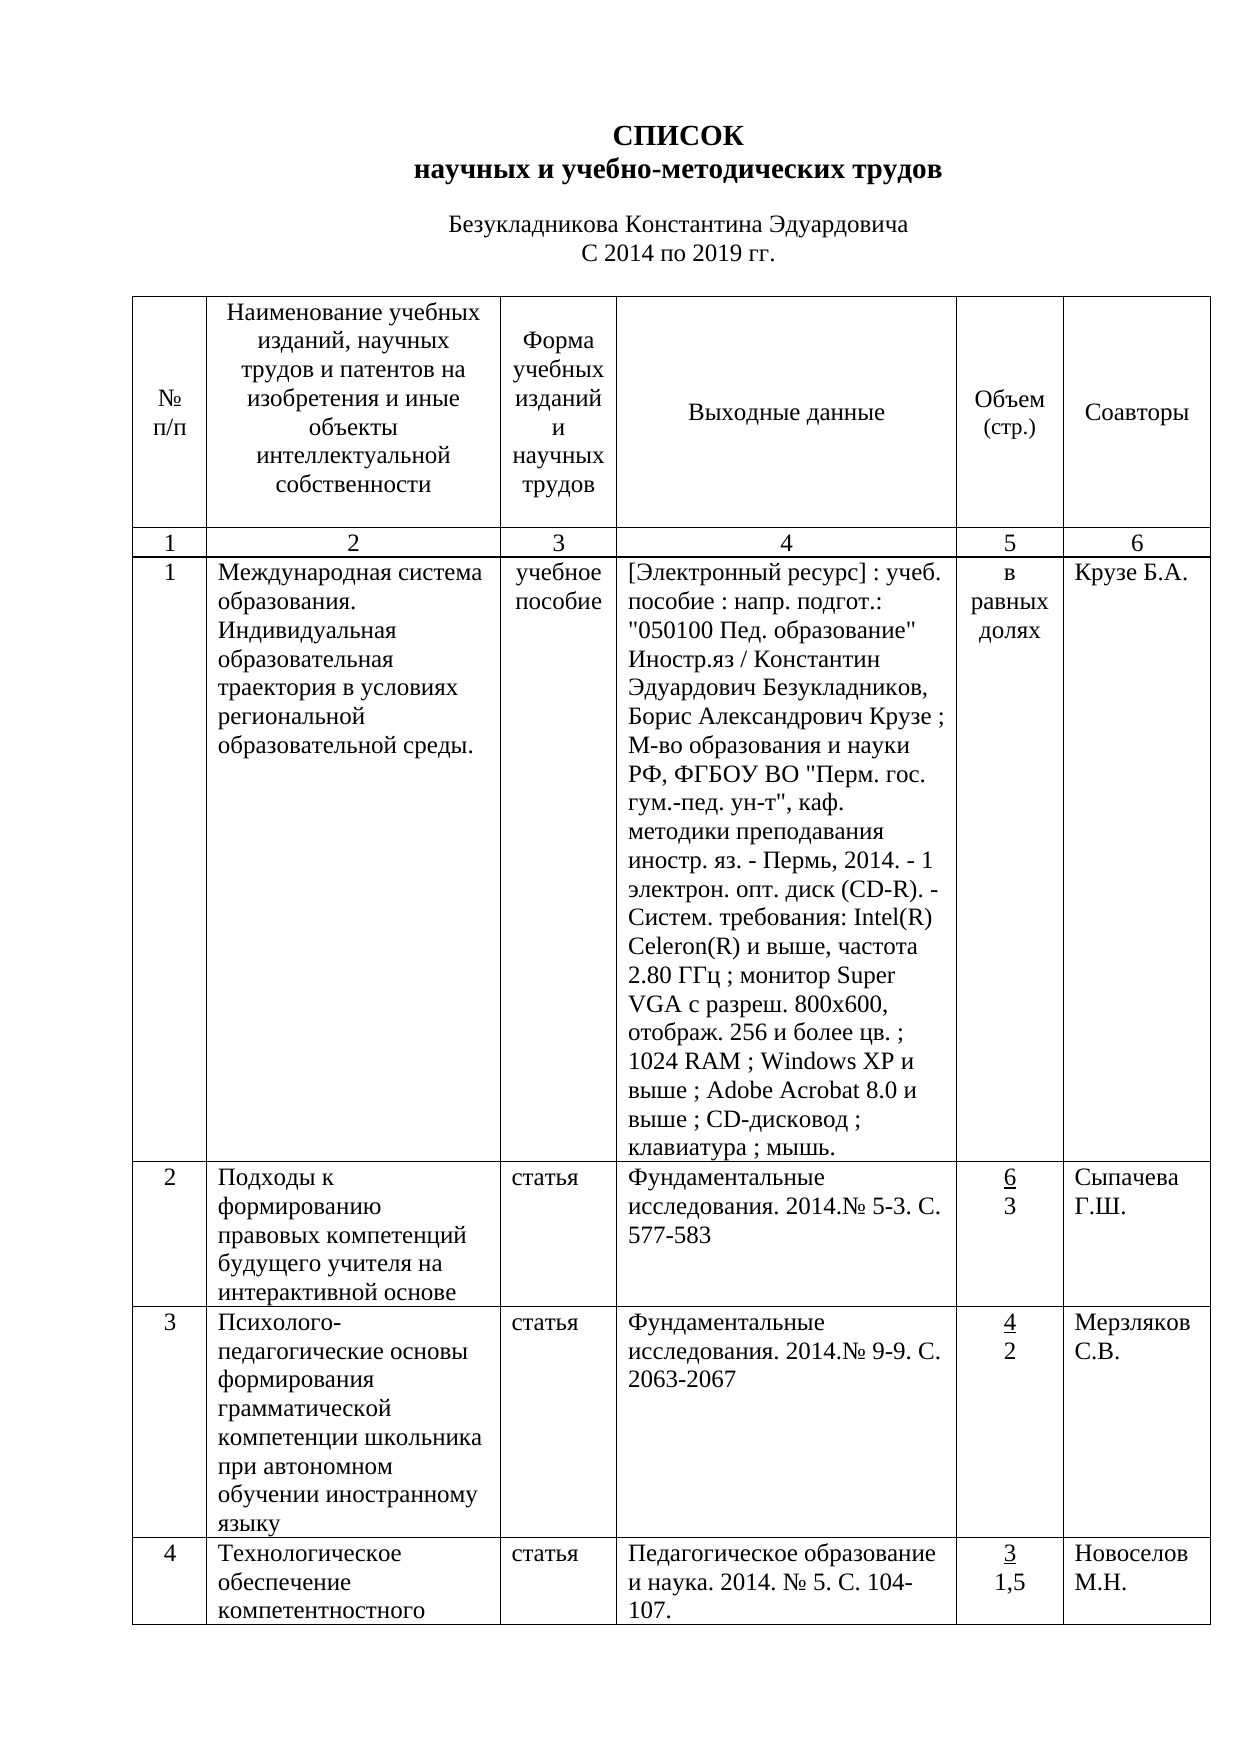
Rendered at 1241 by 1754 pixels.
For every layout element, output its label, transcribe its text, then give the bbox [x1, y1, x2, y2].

table_header Соавторы [1064, 297, 1210, 527]
table_cell статья [501, 1307, 616, 1537]
table_cell Подходы к формированию правовых компетенций будущего учителя на интерактивной основе [207, 1162, 500, 1306]
table_cell Фундаментальные исследования. 2014.№ 5-3. С. 577-583 [617, 1162, 956, 1306]
text СПИСОК [233, 118, 1123, 152]
table_cell 6 [1064, 528, 1210, 556]
table_cell [Электронный ресурс] : учеб. пособие : напр. подгот.: "050100 Пед. образование" Иностр.яз / Константин Эдуардович Безукладников, Борис Александрович Крузе ; М-во образования и науки РФ, ФГБОУ ВО "Перм. гос. гум.-пед. ун-т", каф. методики преподавания иностр. яз. - Пермь, 2014. - 1 электрон. опт. диск (CD-R). - Систем. требования: Intel(R) Celeron(R) и выше, частота 2.80 ГГц ; монитор Super VGA с разреш. 800х600, отображ. 256 и более цв. ; 1024 RAM ; Windows XP и выше ; Adobe Acrobat 8.0 и выше ; CD-дисковод ; клавиатура ; мышь. [617, 558, 956, 1161]
table_cell Психолого-педагогические основы формирования грамматической компетенции школьника при автономном обучении иностранному языку [207, 1307, 500, 1537]
table_header Наименование учебных изданий, научных трудов и патентов на изобретения и иные объекты интеллектуальной собственности [207, 297, 500, 527]
table_cell 4 [617, 528, 956, 556]
table_cell Мерзляков С.В. [1064, 1307, 1210, 1537]
table_cell 4 2 [957, 1307, 1063, 1537]
table_cell Сыпачева Г.Ш. [1064, 1162, 1210, 1306]
table_cell статья [501, 1162, 616, 1306]
table_cell Крузе Б.А. [1064, 558, 1210, 1161]
text научных и учебно-методических трудов [233, 152, 1123, 185]
table_cell 3 [133, 1307, 206, 1537]
table_cell Международная система образования. Индивидуальная образовательная траектория в условиях региональной образовательной среды. [207, 558, 500, 1161]
table_cell учебное пособие [501, 558, 616, 1161]
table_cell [207, 1538, 500, 1624]
table_header № п/п [133, 297, 206, 527]
table_cell Новоселов М.Н. [1064, 1538, 1210, 1624]
table_cell 1 [133, 558, 206, 1161]
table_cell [617, 1538, 956, 1624]
table_cell 6 3 [957, 1162, 1063, 1306]
text С 2014 по 2019 гг. [233, 238, 1123, 267]
table_cell 2 [207, 528, 500, 556]
table_header Объем (стр.) [957, 297, 1063, 527]
table_cell 1 [133, 528, 206, 556]
table_cell 4 [133, 1538, 206, 1624]
table_cell 5 [957, 528, 1063, 556]
table_cell 2 [133, 1162, 206, 1306]
table_cell статья [501, 1538, 616, 1624]
table_cell 3 1,5 [957, 1538, 1063, 1624]
table_cell в равных долях [957, 558, 1063, 1161]
table_header Форма учебных изданий и научных трудов [501, 297, 616, 527]
table_cell Фундаментальные исследования. 2014.№ 9-9. С. 2063-2067 [617, 1307, 956, 1537]
table_header Выходные данные [617, 297, 956, 527]
text Безукладникова Константина Эдуардовича [233, 209, 1123, 238]
table_cell 3 [501, 528, 616, 556]
